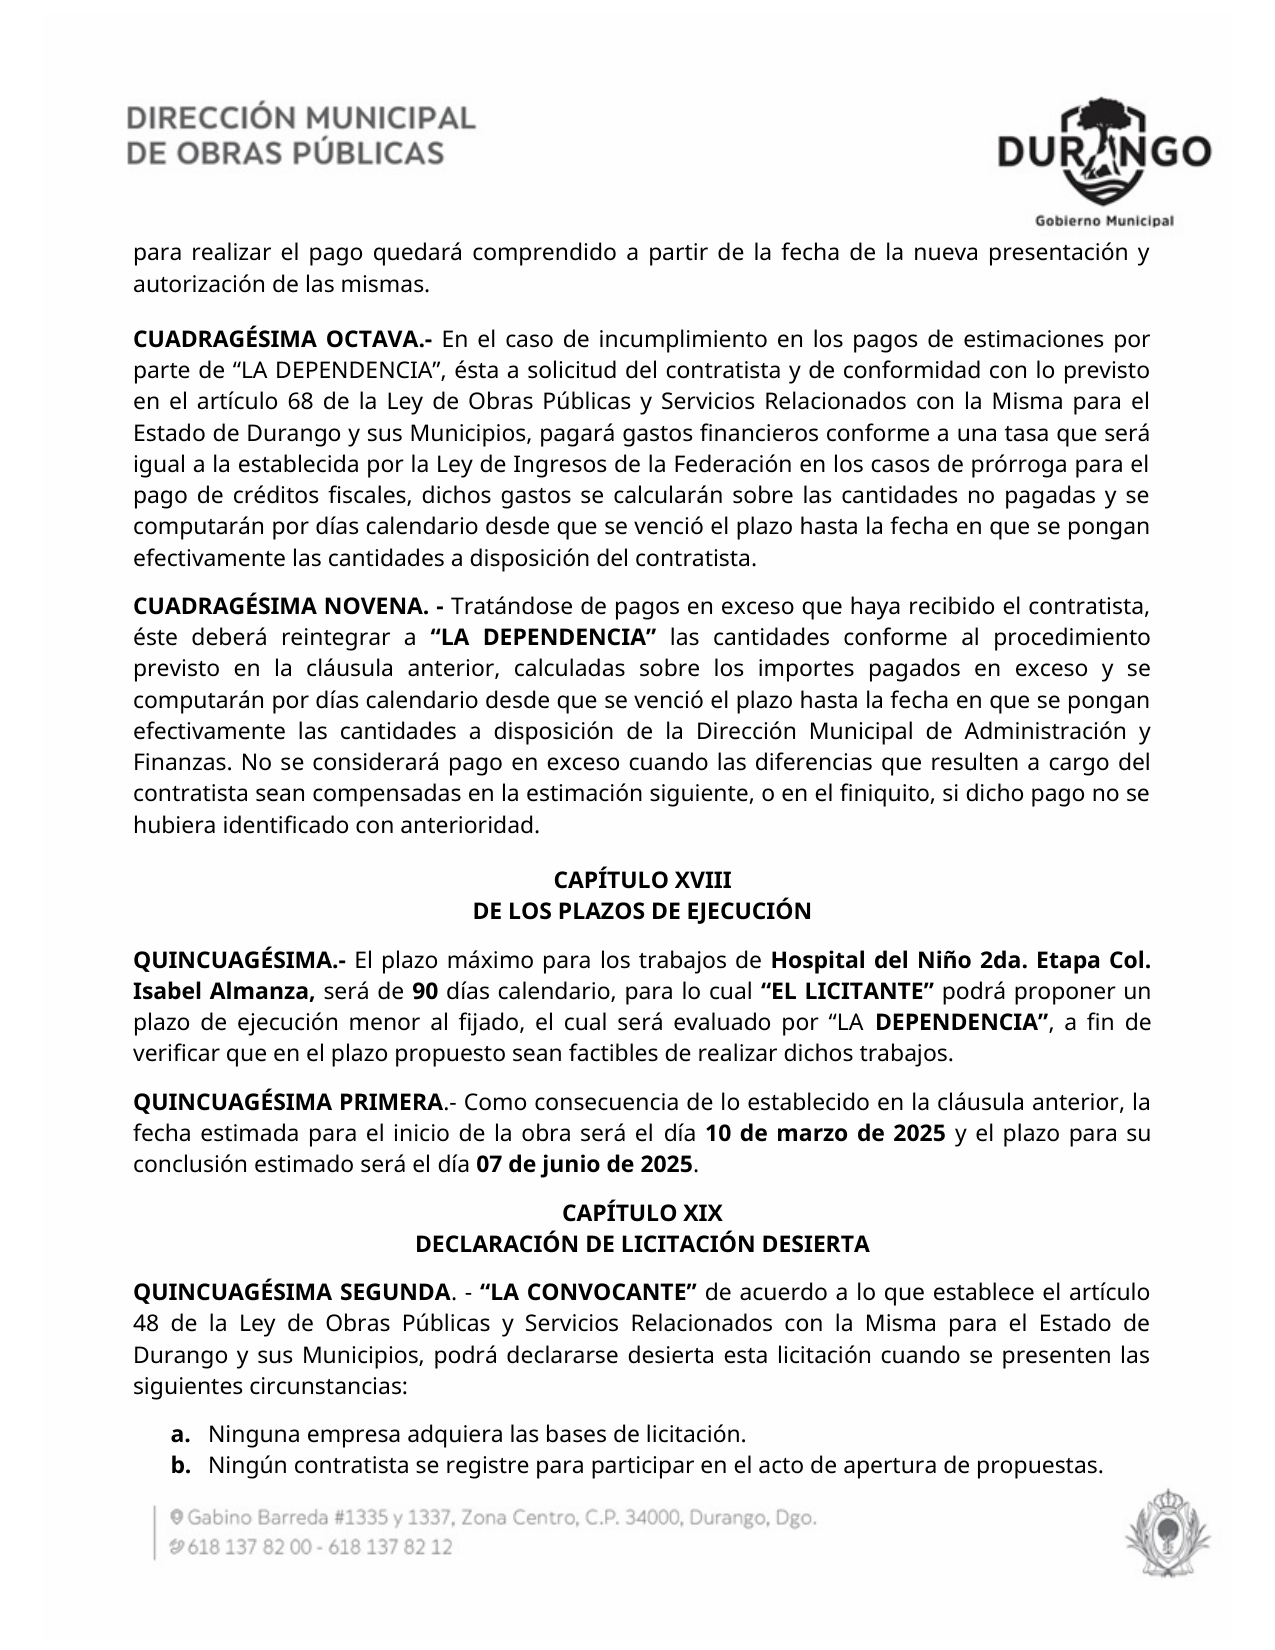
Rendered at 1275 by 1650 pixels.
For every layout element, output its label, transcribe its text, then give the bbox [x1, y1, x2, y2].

text CUADRAGÉSIMA NOVENA. - Tratándose de pagos en exceso que haya recibido el contratista, éste deberá reintegrar a “LA DEPENDENCIA” las cantidades conforme al procedimiento previsto en la cláusula anterior, calculadas sobre los importes pagados en exceso y se computarán por días calendario desde que se venció el plazo hasta la fecha en que se pongan efectivamente las cantidades a disposición de la Dirección Municipal de Administración y Finanzas. No se considerará pago en exceso cuando las diferencias que resulten a cargo del contratista sean compensadas en la estimación siguiente, o en el finiquito, si dicho pago no se hubiera identificado con anterioridad. [133, 590, 1152, 840]
list Ningún contratista se registre para participar en el acto de apertura de propuestas. [170, 1449, 1152, 1481]
text DECLARACIÓN DE LICITACIÓN DESIERTA [133, 1228, 1152, 1259]
subtitle CAPÍTULO XVIII [133, 864, 1152, 895]
list QUINCUAGÉSIMA SEGUNDA. - “LA CONVOCANTE” de acuerdo a lo que establece el artículo 48 de la Ley de Obras Públicas y Servicios Relacionados con la Misma para el Estado de Durango y sus Municipios, podrá declararse desierta esta licitación cuando se presenten las siguientes circunstancias: [133, 1276, 1152, 1401]
text QUINCUAGÉSIMA.- El plazo máximo para los trabajos de Hospital del Niño 2da. Etapa Col. Isabel Almanza, será de 90 días calendario, para lo cual “EL LICITANTE” podrá proponer un plazo de ejecución menor al fijado, el cual será evaluado por “LA DEPENDENCIA”, a fin de verificar que en el plazo propuesto sean factibles de realizar dichos trabajos. [133, 943, 1152, 1068]
text CAPÍTULO XIX [133, 1196, 1152, 1228]
picture [42, 12, 1231, 1641]
text DE LOS PLAZOS DE EJECUCIÓN [133, 895, 1152, 926]
text CUADRAGÉSIMA OCTAVA.- En el caso de incumplimiento en los pagos de estimaciones por parte de “LA DEPENDENCIA”, ésta a solicitud del contratista y de conformidad con lo previsto en el artículo 68 de la Ley de Obras Públicas y Servicios Relacionados con la Misma para el Estado de Durango y sus Municipios, pagará gastos financieros conforme a una tasa que será igual a la establecida por la Ley de Ingresos de la Federación en los casos de prórroga para el pago de créditos fiscales, dichos gastos se calcularán sobre las cantidades no pagadas y se computarán por días calendario desde que se venció el plazo hasta la fecha en que se pongan efectivamente las cantidades a disposición del contratista. [133, 323, 1152, 573]
text QUINCUAGÉSIMA PRIMERA.- Como consecuencia de lo establecido en la cláusula anterior, la fecha estimada para el inicio de la obra será el día 10 de marzo de 2025 y el plazo para su conclusión estimado será el día 07 de junio de 2025. [133, 1086, 1152, 1179]
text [133, 236, 1152, 299]
list Ninguna empresa adquiera las bases de licitación. [170, 1418, 1152, 1449]
